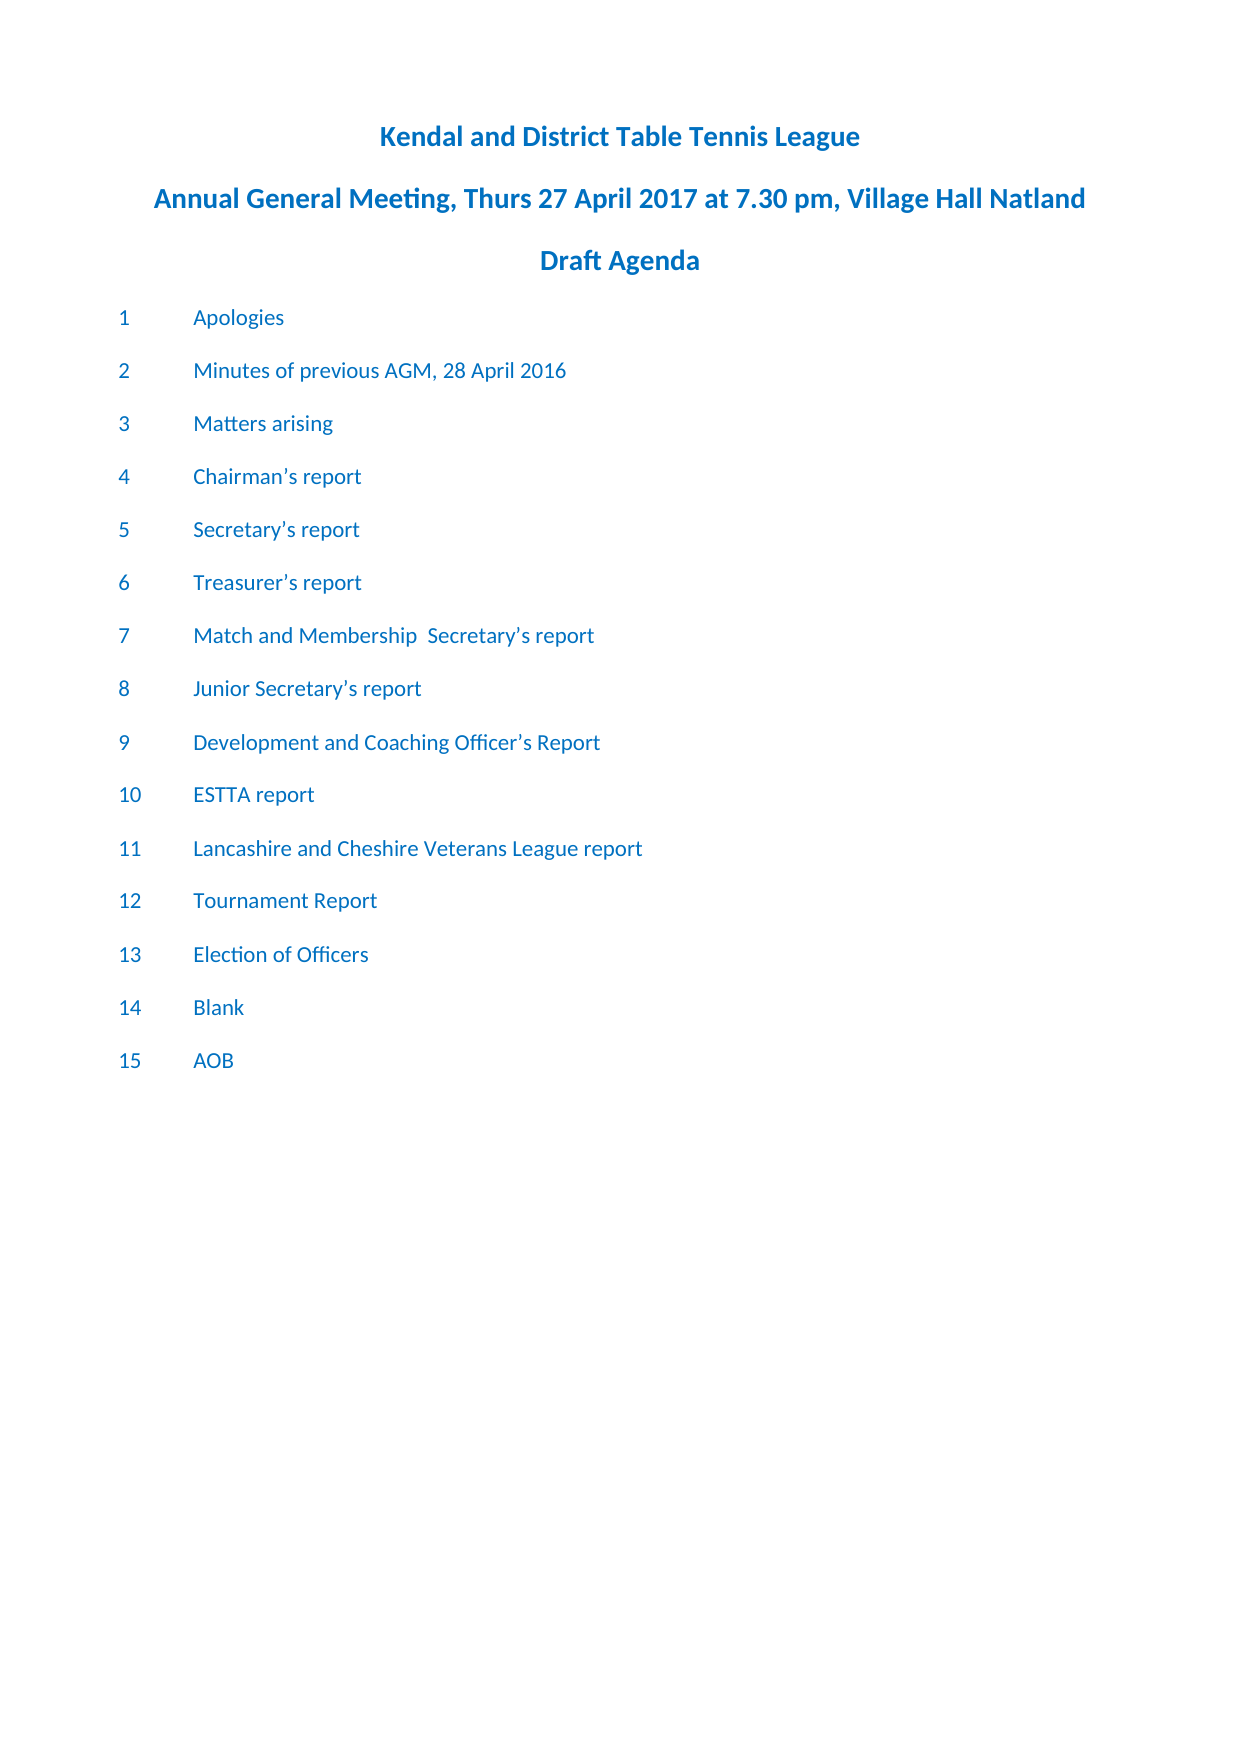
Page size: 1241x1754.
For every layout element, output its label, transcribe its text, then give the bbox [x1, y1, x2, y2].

text 7 Match and Membership Secretary’s report [118, 622, 1122, 649]
text 6 Treasurer’s report [118, 568, 1122, 597]
text 1 Apologies [118, 303, 1122, 331]
text 5 Secretary’s report [118, 516, 1122, 543]
text 8 Junior Secretary’s report [118, 674, 1122, 703]
text 9 Development and Coaching Officer’s Report [118, 728, 1122, 756]
text Annual General Meeting, Thurs 27 April 2017 at 7.30 pm, Village Hall Natland [118, 180, 1122, 216]
text 15 AOB [118, 1046, 1122, 1074]
text 3 Matters arising [118, 409, 1122, 437]
text 12 Tournament Report [118, 887, 1122, 915]
text 10 ESTTA report [118, 781, 1122, 809]
text 13 Election of Officers [118, 940, 1122, 968]
text 2 Minutes of previous AGM, 28 April 2016 [118, 356, 1122, 384]
text 14 Blank [118, 993, 1122, 1021]
text 11 Lancashire and Cheshire Veterans League report [118, 834, 1122, 862]
text 4 Chairman’s report [118, 462, 1122, 491]
text Kendal and District Table Tennis League [118, 118, 1122, 154]
text Draft Agenda [118, 242, 1122, 277]
